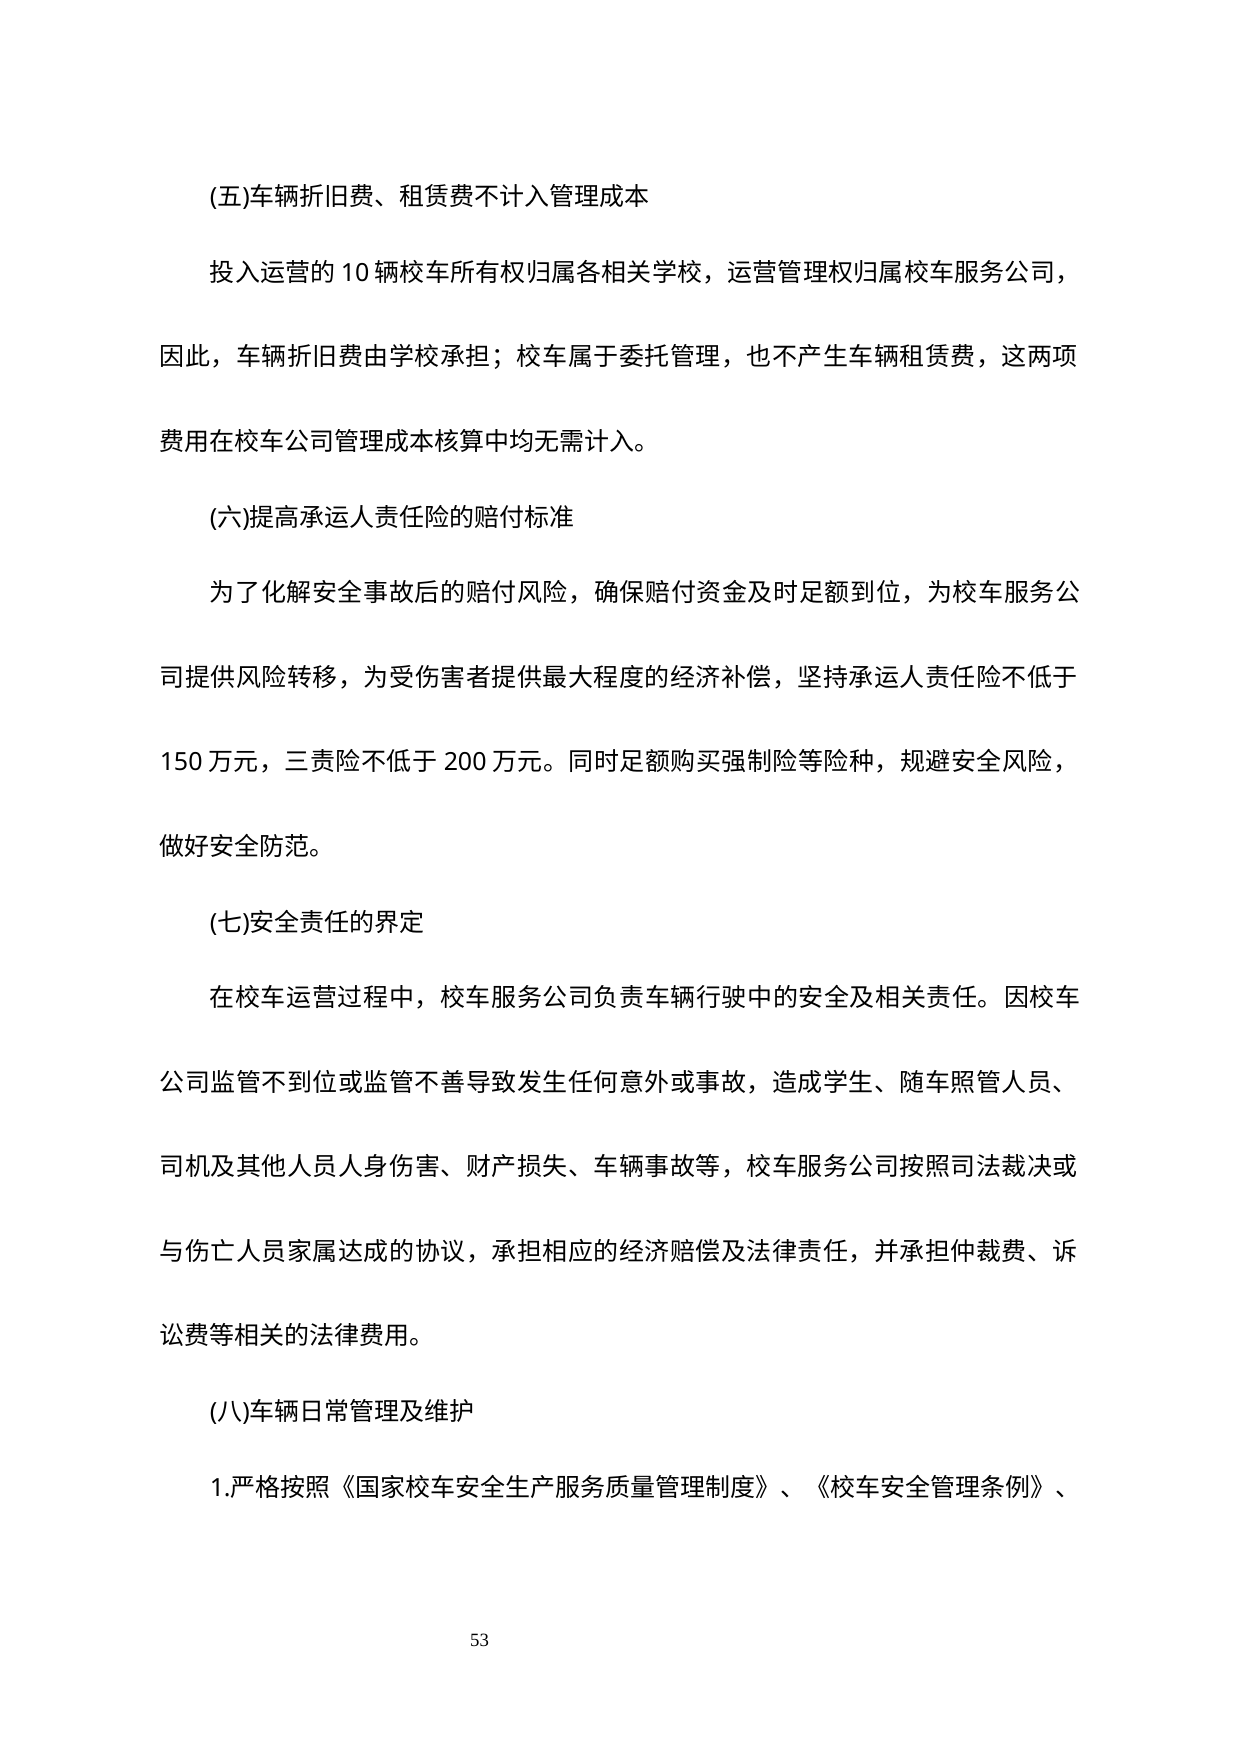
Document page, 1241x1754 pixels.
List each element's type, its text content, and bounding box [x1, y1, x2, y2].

text 投入运营的10辆校车所有权归属各相关学校，运营管理权归属校车服务公司，因此，车辆折旧费由学校承担；校车属于委托管理，也不产生车辆租赁费，这两项费用在校车公司管理成本核算中均无需计入。 [159, 238, 1081, 472]
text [159, 1453, 1081, 1518]
text (七)安全责任的界定 [159, 888, 1081, 953]
text (六)提高承运人责任险的赔付标准 [159, 483, 1081, 548]
text 为了化解安全事故后的赔付风险，确保赔付资金及时足额到位，为校车服务公司提供风险转移，为受伤害者提供最大程度的经济补偿，坚持承运人责任险不低于150万元，三责险不低于200万元。同时足额购买强制险等险种，规避安全风险，做好安全防范。 [159, 558, 1081, 877]
text 在校车运营过程中，校车服务公司负责车辆行驶中的安全及相关责任。因校车公司监管不到位或监管不善导致发生任何意外或事故，造成学生、随车照管人员、司机及其他人员人身伤害、财产损失、车辆事故等，校车服务公司按照司法裁决或与伤亡人员家属达成的协议，承担相应的经济赔偿及法律责任，并承担仲裁费、诉讼费等相关的法律费用。 [159, 963, 1081, 1366]
text (八)车辆日常管理及维护 [159, 1377, 1081, 1442]
text (五)车辆折旧费、租赁费不计入管理成本 [159, 162, 1081, 227]
